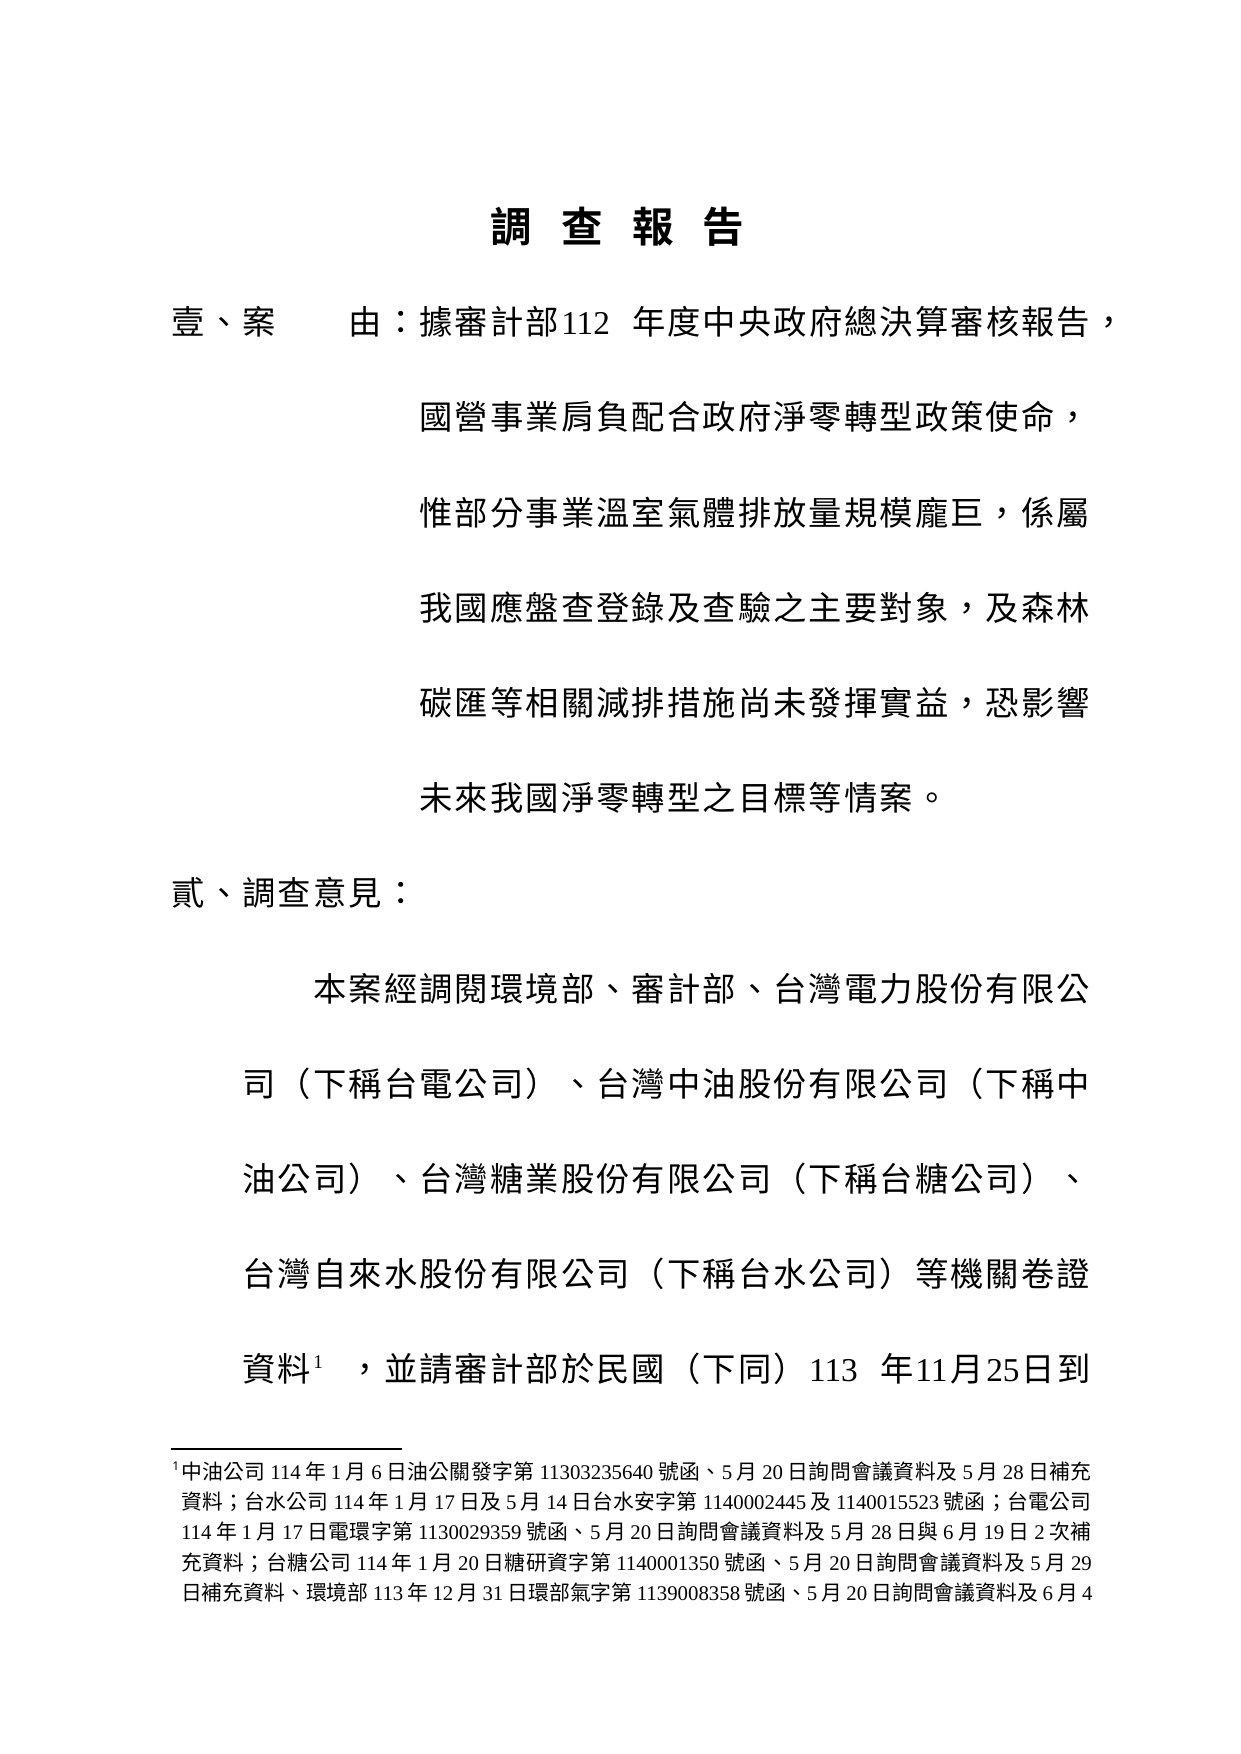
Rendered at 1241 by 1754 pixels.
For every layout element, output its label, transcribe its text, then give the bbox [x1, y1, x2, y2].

subtitle 調查意見： [171, 844, 1092, 939]
text 調查報告 [171, 177, 1092, 272]
subtitle 案 由：據審計部112年度中央政府總決算審核報告，國營事業肩負配合政府淨零轉型政策使命，惟部分事業溫室氣體排放量規模龐巨，係屬我國應盤查登錄及查驗之主要對象，及森林碳匯等相關減排措施尚未發揮實益，恐影響未來我國淨零轉型之目標等情案。 [171, 272, 1092, 844]
